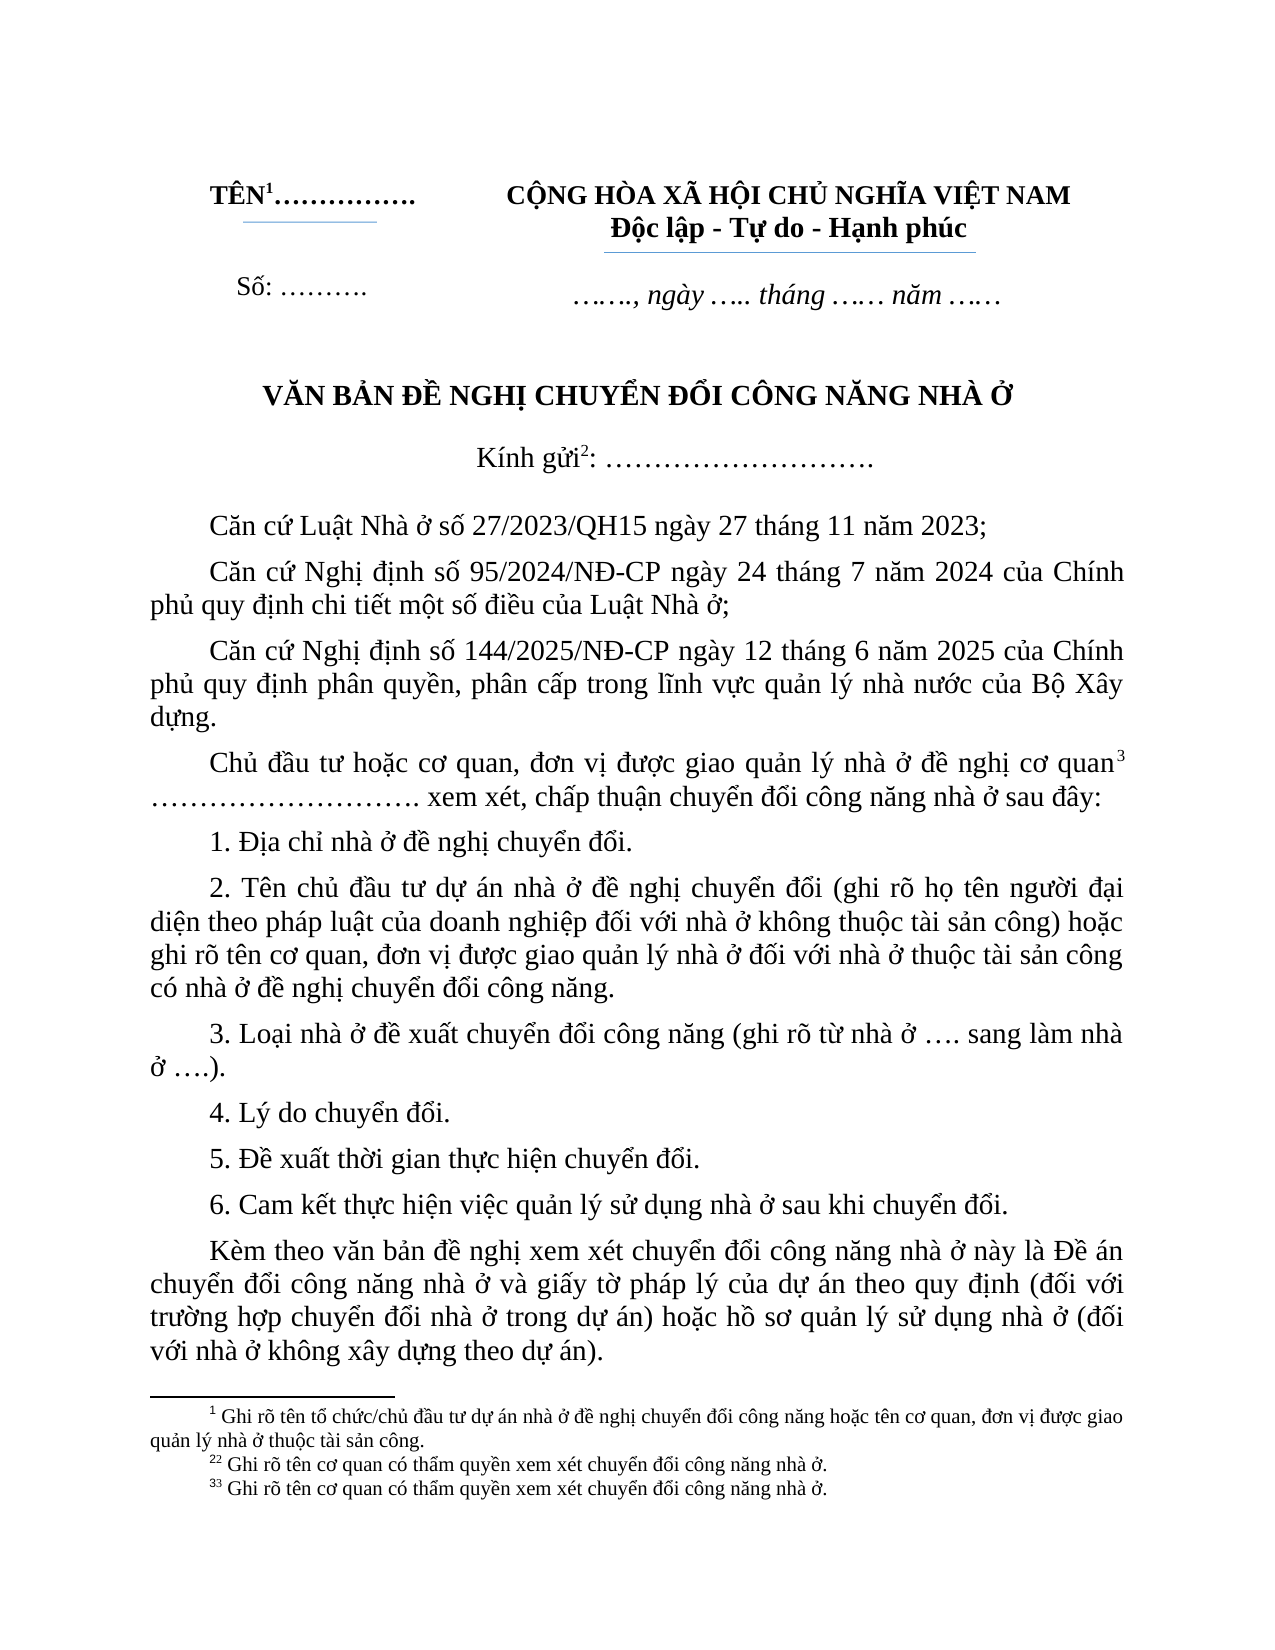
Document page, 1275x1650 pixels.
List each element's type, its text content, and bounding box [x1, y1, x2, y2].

text Căn cứ Luật Nhà ở số 27/2023/QH15 ngày 27 tháng 11 năm 2023; [150, 508, 1125, 542]
table_header TÊN1……………. Số: ………. [150, 179, 475, 311]
text 6. Cam kết thực hiện việc quản lý sử dụng nhà ở sau khi chuyển đổi. [150, 1188, 1125, 1221]
text 5. Đề xuất thời gian thực hiện chuyển đổi. [150, 1142, 1125, 1175]
text Căn cứ Nghị định số 95/2024/NĐ-CP ngày 24 tháng 7 năm 2024 của Chính phủ quy định chi tiết một số điều của Luật Nhà ở; [150, 554, 1125, 621]
text VĂN BẢN ĐỀ NGHỊ CHUYỂN ĐỔI CÔNG NĂNG NHÀ Ở [150, 378, 1125, 411]
text 1. Địa chỉ nhà ở đề nghị chuyển đổi. [150, 825, 1125, 858]
text 3. Loại nhà ở đề xuất chuyển đổi công năng (ghi rõ từ nhà ở …. sang làm nhà ở ….). [150, 1017, 1125, 1083]
text Kèm theo văn bản đề nghị xem xét chuyển đổi công năng nhà ở này là Đề án chuyển đổi công năng nhà ở và giấy tờ pháp lý của dự án theo quy định (đối với trường hợp chuyển đổi nhà ở trong dự án) hoặc hồ sơ quản lý sử dụng nhà ở (đối với nhà ở không xây dựng theo dự án). [150, 1233, 1125, 1367]
text Căn cứ Nghị định số 144/2025/NĐ-CP ngày 12 tháng 6 năm 2025 của Chính phủ quy định phân quyền, phân cấp trong lĩnh vực quản lý nhà nước của Bộ Xây dựng. [150, 633, 1125, 733]
text Kính gửi2: ………………………. [150, 440, 1125, 474]
text 4. Lý do chuyển đổi. [150, 1096, 1125, 1129]
text Chủ đầu tư hoặc cơ quan, đơn vị được giao quản lý nhà ở đề nghị cơ quan3 ………………………. xem xét, chấp thuận chuyển đổi công năng nhà ở sau đây: [150, 746, 1125, 813]
text 2. Tên chủ đầu tư dự án nhà ở đề nghị chuyển đổi (ghi rõ họ tên người đại diện theo pháp luật của doanh nghiệp đối với nhà ở không thuộc tài sản công) hoặc ghi rõ tên cơ quan, đơn vị được giao quản lý nhà ở đối với nhà ở thuộc tài sản công có nhà ở đề nghị chuyển đổi công năng. [150, 871, 1125, 1004]
table_header CỘNG HÒA XÃ HỘI CHỦ NGHĨA VIỆT NAM Độc lập - Tự do - Hạnh phúc ……., ngày ….. tháng …… năm …… [475, 179, 1102, 311]
